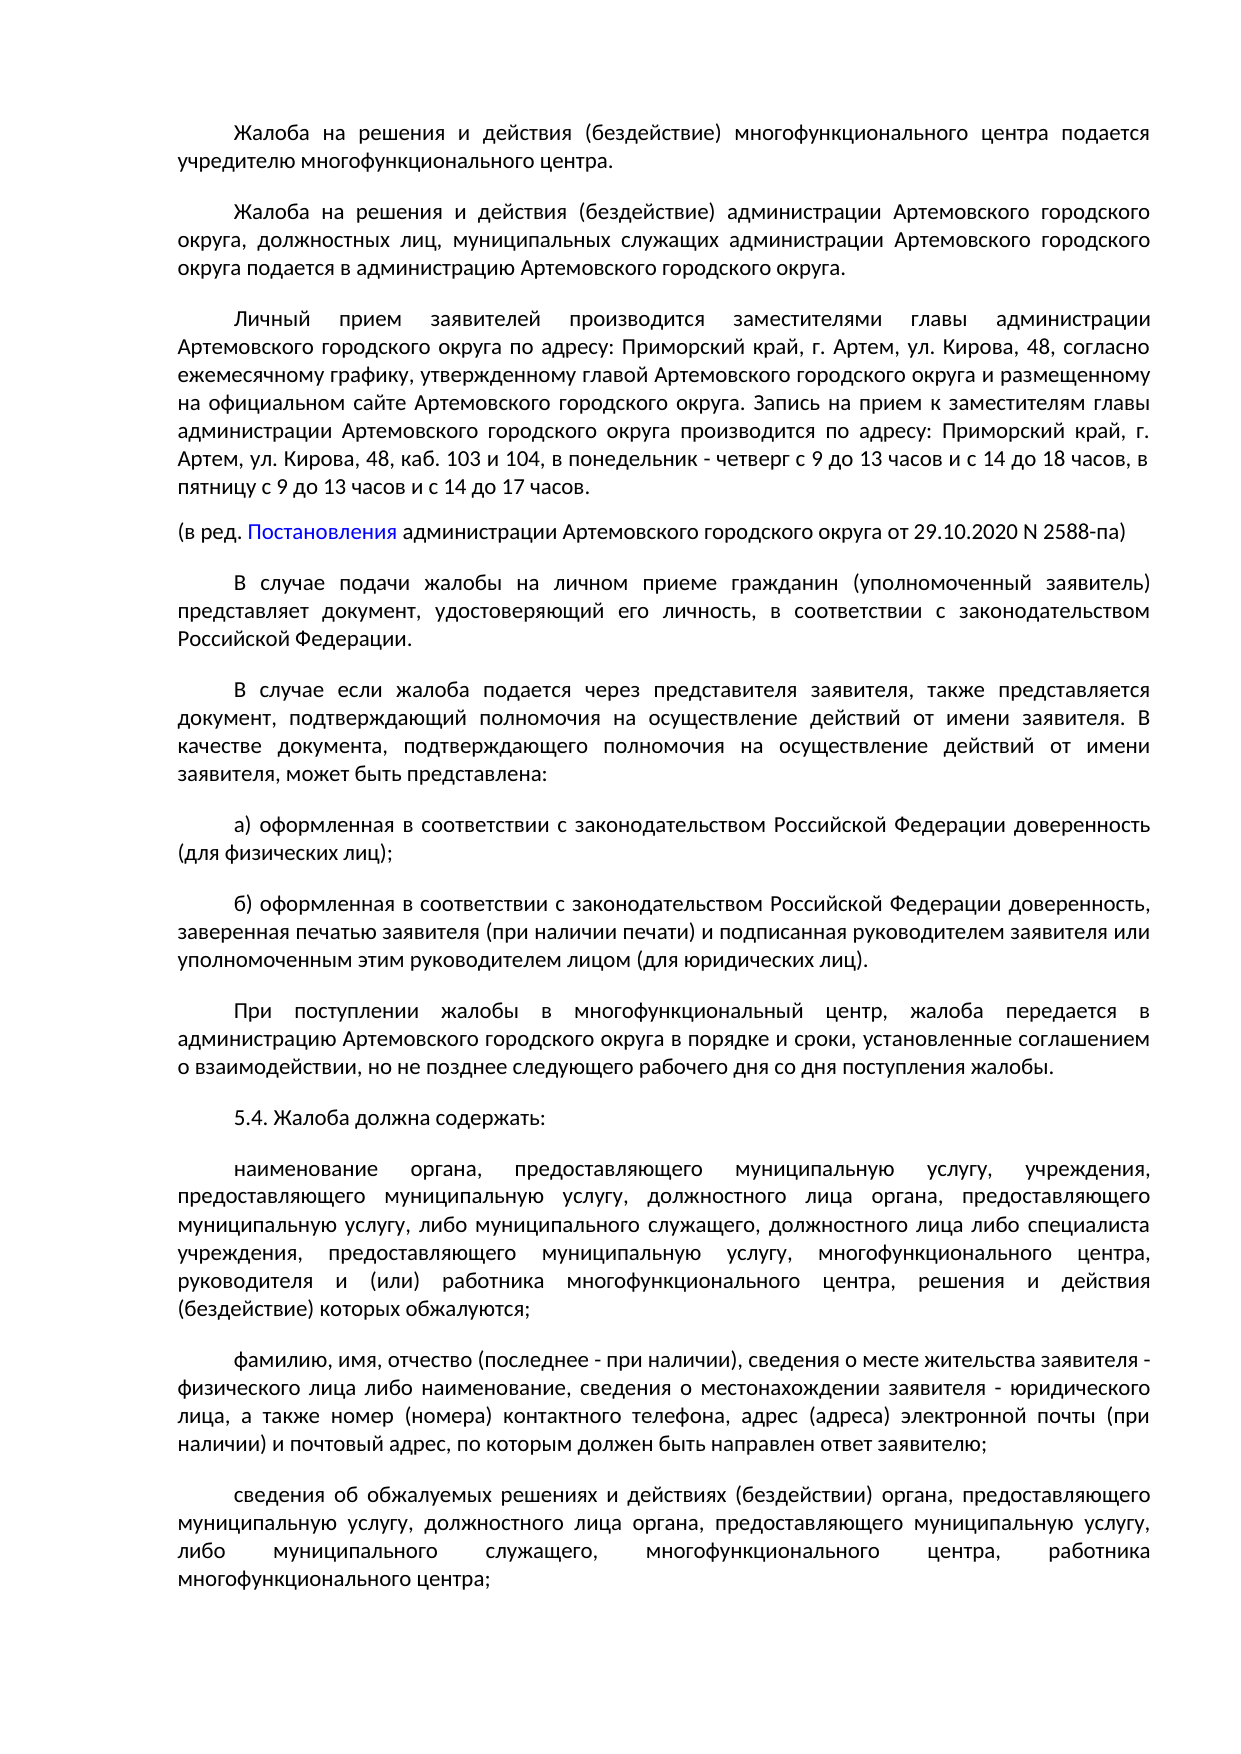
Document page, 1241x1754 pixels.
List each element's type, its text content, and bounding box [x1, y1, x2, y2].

text Жалоба на решения и действия (бездействие) администрации Артемовского городского округа, должностных лиц, муниципальных служащих администрации Артемовского городского округа подается в администрацию Артемовского городского округа. [177, 197, 1152, 281]
text Личный прием заявителей производится заместителями главы администрации Артемовского городского округа по адресу: Приморский край, г. Артем, ул. Кирова, 48, согласно ежемесячному графику, утвержденному главой Артемовского городского округа и размещенному на официальном сайте Артемовского городского округа. Запись на прием к заместителям главы администрации Артемовского городского округа производится по адресу: Приморский край, г. Артем, ул. Кирова, 48, каб. 103 и 104, в понедельник - четверг с 9 до 13 часов и с 14 до 18 часов, в пятницу с 9 до 13 часов и с 14 до 17 часов. [177, 304, 1152, 500]
text (в ред. Постановления администрации Артемовского городского округа от 29.10.2020 N 2588-па) [177, 517, 1152, 545]
text а) оформленная в соответствии с законодательством Российской Федерации доверенность (для физических лиц); [177, 810, 1152, 866]
text 5.4. Жалоба должна содержать: [177, 1103, 1152, 1131]
text В случае если жалоба подается через представителя заявителя, также представляется документ, подтверждающий полномочия на осуществление действий от имени заявителя. В качестве документа, подтверждающего полномочия на осуществление действий от имени заявителя, может быть представлена: [177, 675, 1152, 787]
text наименование органа, предоставляющего муниципальную услугу, учреждения, предоставляющего муниципальную услугу, должностного лица органа, предоставляющего муниципальную услугу, либо муниципального служащего, должностного лица либо специалиста учреждения, предоставляющего муниципальную услугу, многофункционального центра, руководителя и (или) работника многофункционального центра, решения и действия (бездействие) которых обжалуются; [177, 1154, 1152, 1322]
text б) оформленная в соответствии с законодательством Российской Федерации доверенность, заверенная печатью заявителя (при наличии печати) и подписанная руководителем заявителя или уполномоченным этим руководителем лицом (для юридических лиц). [177, 889, 1152, 973]
text фамилию, имя, отчество (последнее - при наличии), сведения о месте жительства заявителя - физического лица либо наименование, сведения о местонахождении заявителя - юридического лица, а также номер (номера) контактного телефона, адрес (адреса) электронной почты (при наличии) и почтовый адрес, по которым должен быть направлен ответ заявителю; [177, 1345, 1152, 1457]
text сведения об обжалуемых решениях и действиях (бездействии) органа, предоставляющего муниципальную услугу, должностного лица органа, предоставляющего муниципальную услугу, либо муниципального служащего, многофункционального центра, работника многофункционального центра; [177, 1480, 1152, 1592]
text Жалоба на решения и действия (бездействие) многофункционального центра подается учредителю многофункционального центра. [177, 118, 1152, 174]
text При поступлении жалобы в многофункциональный центр, жалоба передается в администрацию Артемовского городского округа в порядке и сроки, установленные соглашением о взаимодействии, но не позднее следующего рабочего дня со дня поступления жалобы. [177, 996, 1152, 1080]
text В случае подачи жалобы на личном приеме гражданин (уполномоченный заявитель) представляет документ, удостоверяющий его личность, в соответствии с законодательством Российской Федерации. [177, 568, 1152, 652]
